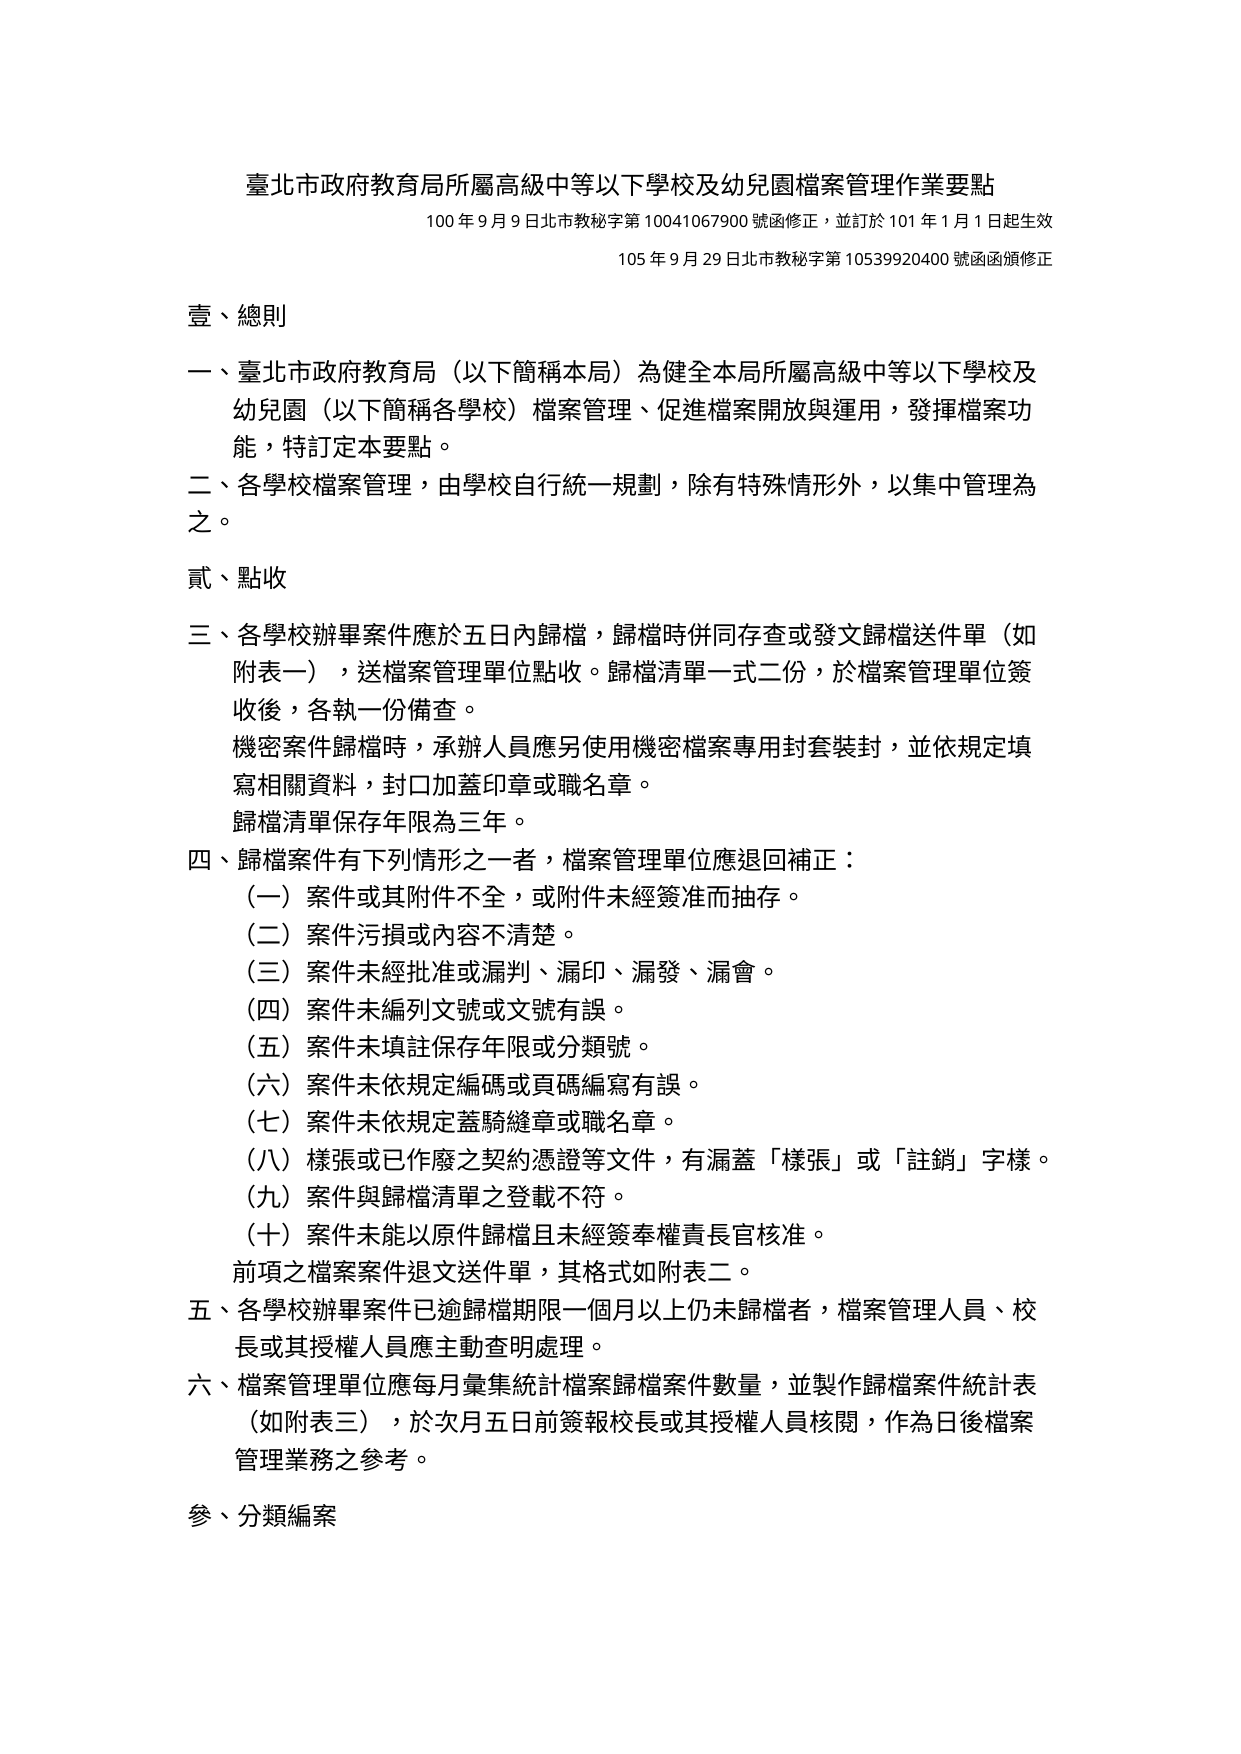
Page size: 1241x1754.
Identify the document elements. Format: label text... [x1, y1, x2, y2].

text 一、臺北市政府教育局（以下簡稱本局）為健全本局所屬高級中等以下學校及幼兒園（以下簡稱各學校）檔案管理、促進檔案開放與運用，發揮檔案功能，特訂定本要點。 [187, 352, 1053, 464]
text （六）案件未依規定編碼或頁碼編寫有誤。 [231, 1064, 1053, 1102]
text （十）案件未能以原件歸檔且未經簽奉權責長官核准。 [231, 1214, 1053, 1252]
text 100年9月9日北市教秘字第10041067900號函修正，並訂於101年1月1日起生效 [187, 202, 1053, 239]
text （三）案件未經批准或漏判、漏印、漏發、漏會。 [231, 952, 1053, 989]
text 機密案件歸檔時，承辦人員應另使用機密檔案專用封套裝封，並依規定填寫相關資料，封口加蓋印章或職名章。 [232, 727, 1053, 802]
text 歸檔清單保存年限為三年。 [232, 802, 1053, 839]
text 六、檔案管理單位應每月彙集統計檔案歸檔案件數量，並製作歸檔案件統計表（如附表三），於次月五日前簽報校長或其授權人員核閱，作為日後檔案管理業務之參考。 [187, 1364, 1053, 1477]
text （九）案件與歸檔清單之登載不符。 [231, 1177, 1053, 1214]
text 四、歸檔案件有下列情形之一者，檔案管理單位應退回補正： [187, 839, 1053, 877]
text 貳、點收 [187, 558, 1053, 596]
text （八）樣張或已作廢之契約憑證等文件，有漏蓋「樣張」或「註銷」字樣。 [231, 1139, 1053, 1177]
text 二、各學校檔案管理，由學校自行統一規劃，除有特殊情形外，以集中管理為之。 [187, 464, 1053, 539]
text 105年9月29日北市教秘字第10539920400號函函頒修正 [187, 239, 1053, 277]
text 五、各學校辦畢案件已逾歸檔期限一個月以上仍未歸檔者，檔案管理人員、校長或其授權人員應主動查明處理。 [187, 1289, 1053, 1364]
text 三、各學校辦畢案件應於五日內歸檔，歸檔時併同存查或發文歸檔送件單（如附表一），送檔案管理單位點收。歸檔清單一式二份，於檔案管理單位簽收後，各執一份備查。 [187, 614, 1053, 727]
text 壹、總則 [187, 296, 1053, 333]
text （五）案件未填註保存年限或分類號。 [231, 1027, 1053, 1064]
text 臺北市政府教育局所屬高級中等以下學校及幼兒園檔案管理作業要點 [187, 164, 1053, 202]
text （七）案件未依規定蓋騎縫章或職名章。 [231, 1102, 1053, 1139]
text （二）案件污損或內容不清楚。 [231, 914, 1053, 952]
text 前項之檔案案件退文送件單，其格式如附表二。 [232, 1252, 1053, 1289]
text （四）案件未編列文號或文號有誤。 [231, 989, 1053, 1027]
text 參、分類編案 [187, 1496, 1053, 1533]
text （一）案件或其附件不全，或附件未經簽准而抽存。 [231, 877, 1053, 914]
